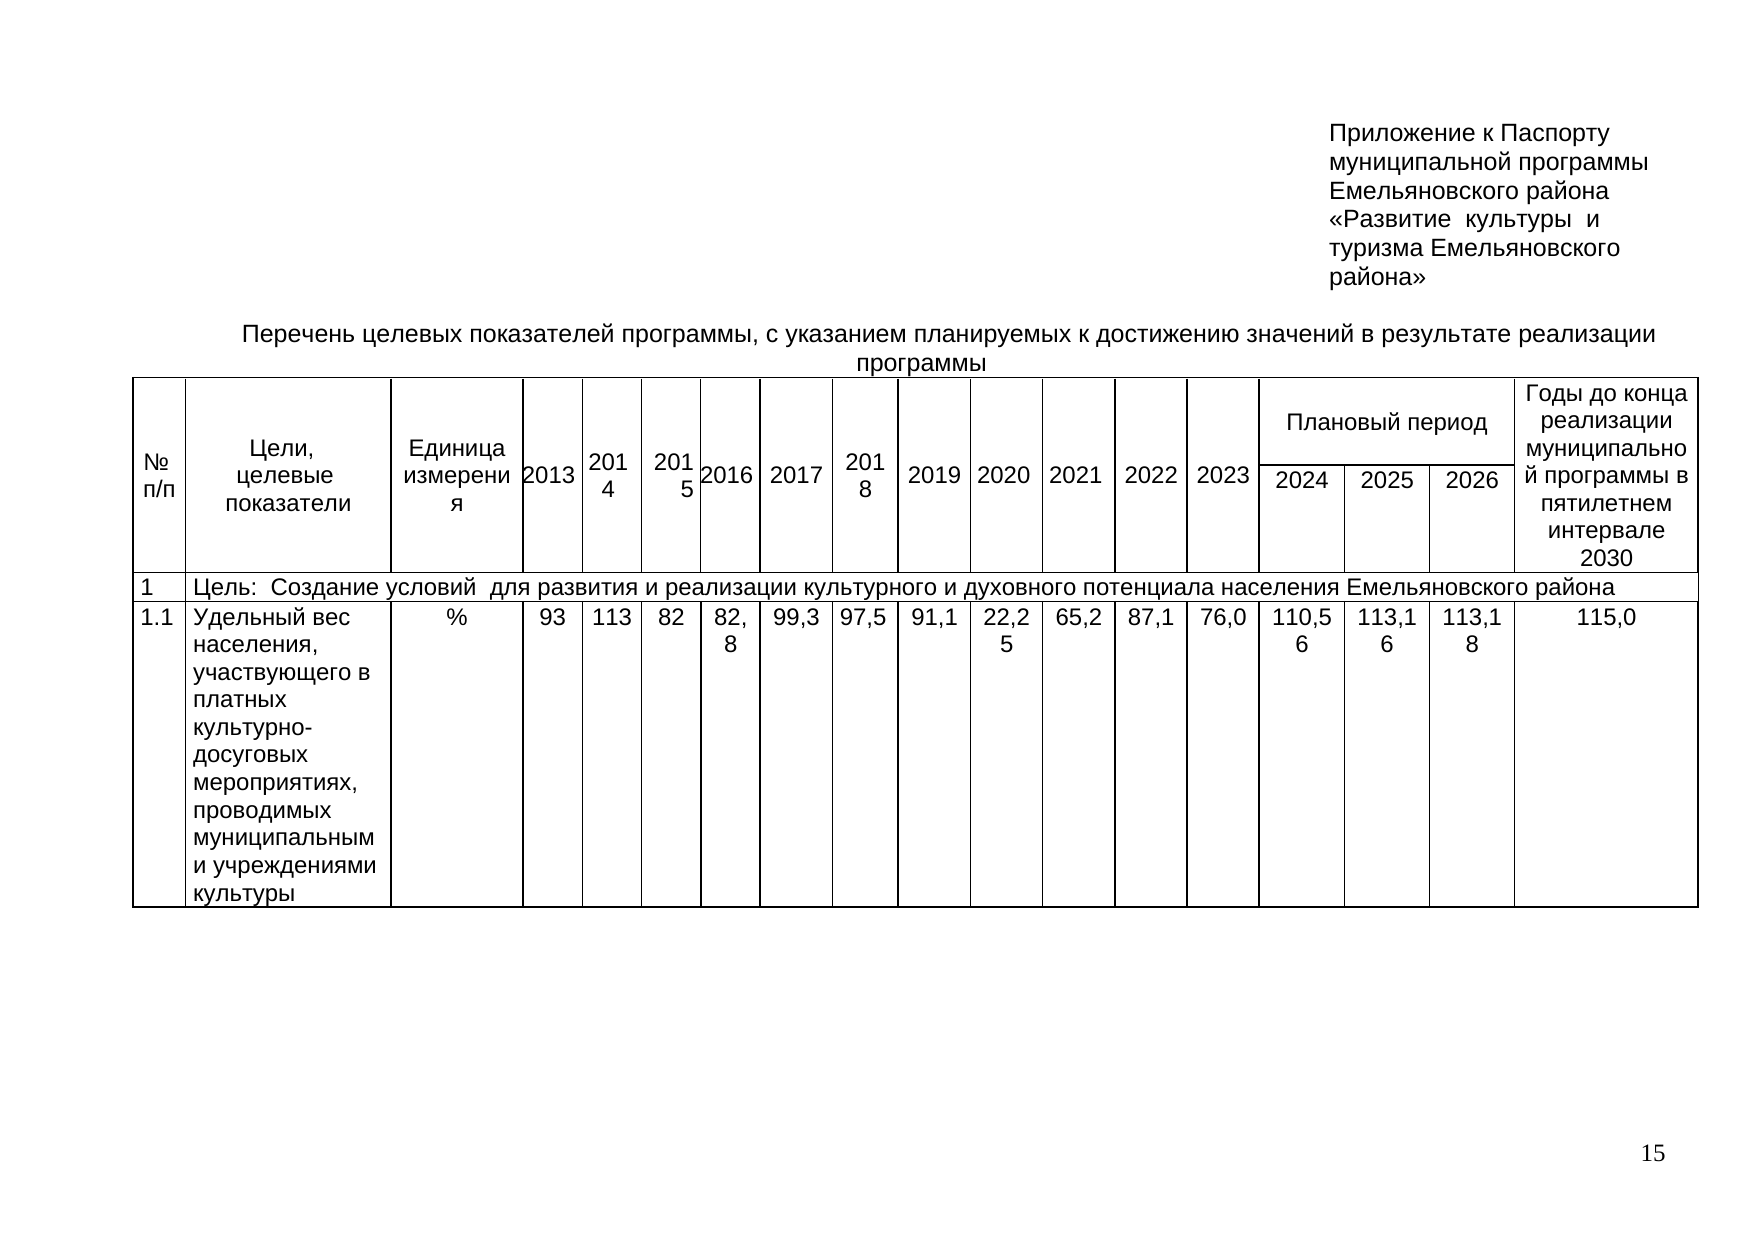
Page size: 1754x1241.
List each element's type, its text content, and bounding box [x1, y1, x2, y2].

table_cell % [392, 602, 522, 906]
table_header 2019 [899, 378, 970, 572]
table_cell 110,56 [1260, 602, 1344, 906]
table_cell 91,1 [899, 602, 970, 906]
table_cell 113,18 [1430, 602, 1514, 906]
table_header Единица измерения [392, 378, 523, 572]
table_header № п/п [134, 378, 185, 572]
table_header 2022 [1116, 378, 1187, 572]
table_cell Удельный вес населения, участвующего в платных культурно-досуговых мероприятиях, проводимых муниципальными учреждениями культуры [186, 602, 390, 906]
table_header 2013 [524, 378, 582, 572]
table_header 2023 [1188, 378, 1259, 572]
text Перечень целевых показателей программы, с указанием планируемых к достижению значений в результате реализации программы [177, 319, 1665, 377]
table_cell 115,0 [1515, 602, 1697, 906]
table_cell 87,1 [1116, 602, 1186, 906]
table_header 2015 [642, 378, 700, 572]
text Приложение к Паспорту [1329, 118, 1665, 147]
table_cell 2024 [1260, 466, 1344, 572]
table_header 2014 [583, 378, 641, 572]
table_cell 113 [583, 602, 641, 906]
table_cell 113,16 [1345, 602, 1429, 906]
table_cell 65,2 [1043, 602, 1114, 906]
table_header 2018 [833, 378, 898, 572]
table_cell 82 [642, 602, 700, 906]
table_header 2016 [701, 378, 760, 572]
table_cell 2025 [1345, 466, 1429, 572]
text муниципальной программы Емельяновского района «Развитие культуры и туризма Емельяновского района» [1329, 147, 1665, 291]
table_header Плановый период [1260, 378, 1514, 464]
table_cell 99,3 [761, 602, 832, 906]
table_cell 22,25 [971, 602, 1042, 906]
table_cell 2026 [1430, 466, 1514, 572]
table_cell 97,5 [833, 602, 897, 906]
table_cell 1.1 [134, 602, 185, 906]
table_cell 1 [134, 573, 185, 601]
table_cell 93 [524, 602, 582, 906]
table_cell 82,8 [702, 602, 759, 906]
table_header 2017 [761, 378, 832, 572]
table_header Цели, целевые показатели [186, 378, 391, 572]
table_cell 76,0 [1188, 602, 1258, 906]
table_cell Цель: Создание условий для развития и реализации культурного и духовного потенциала населения Емельяновского района [186, 573, 1698, 601]
table_header Годы до конца реализации муниципальной программы в пятилетнем интервале 2030 [1515, 378, 1697, 572]
table_header 2021 [1043, 378, 1115, 572]
table_header 2020 [971, 378, 1042, 572]
